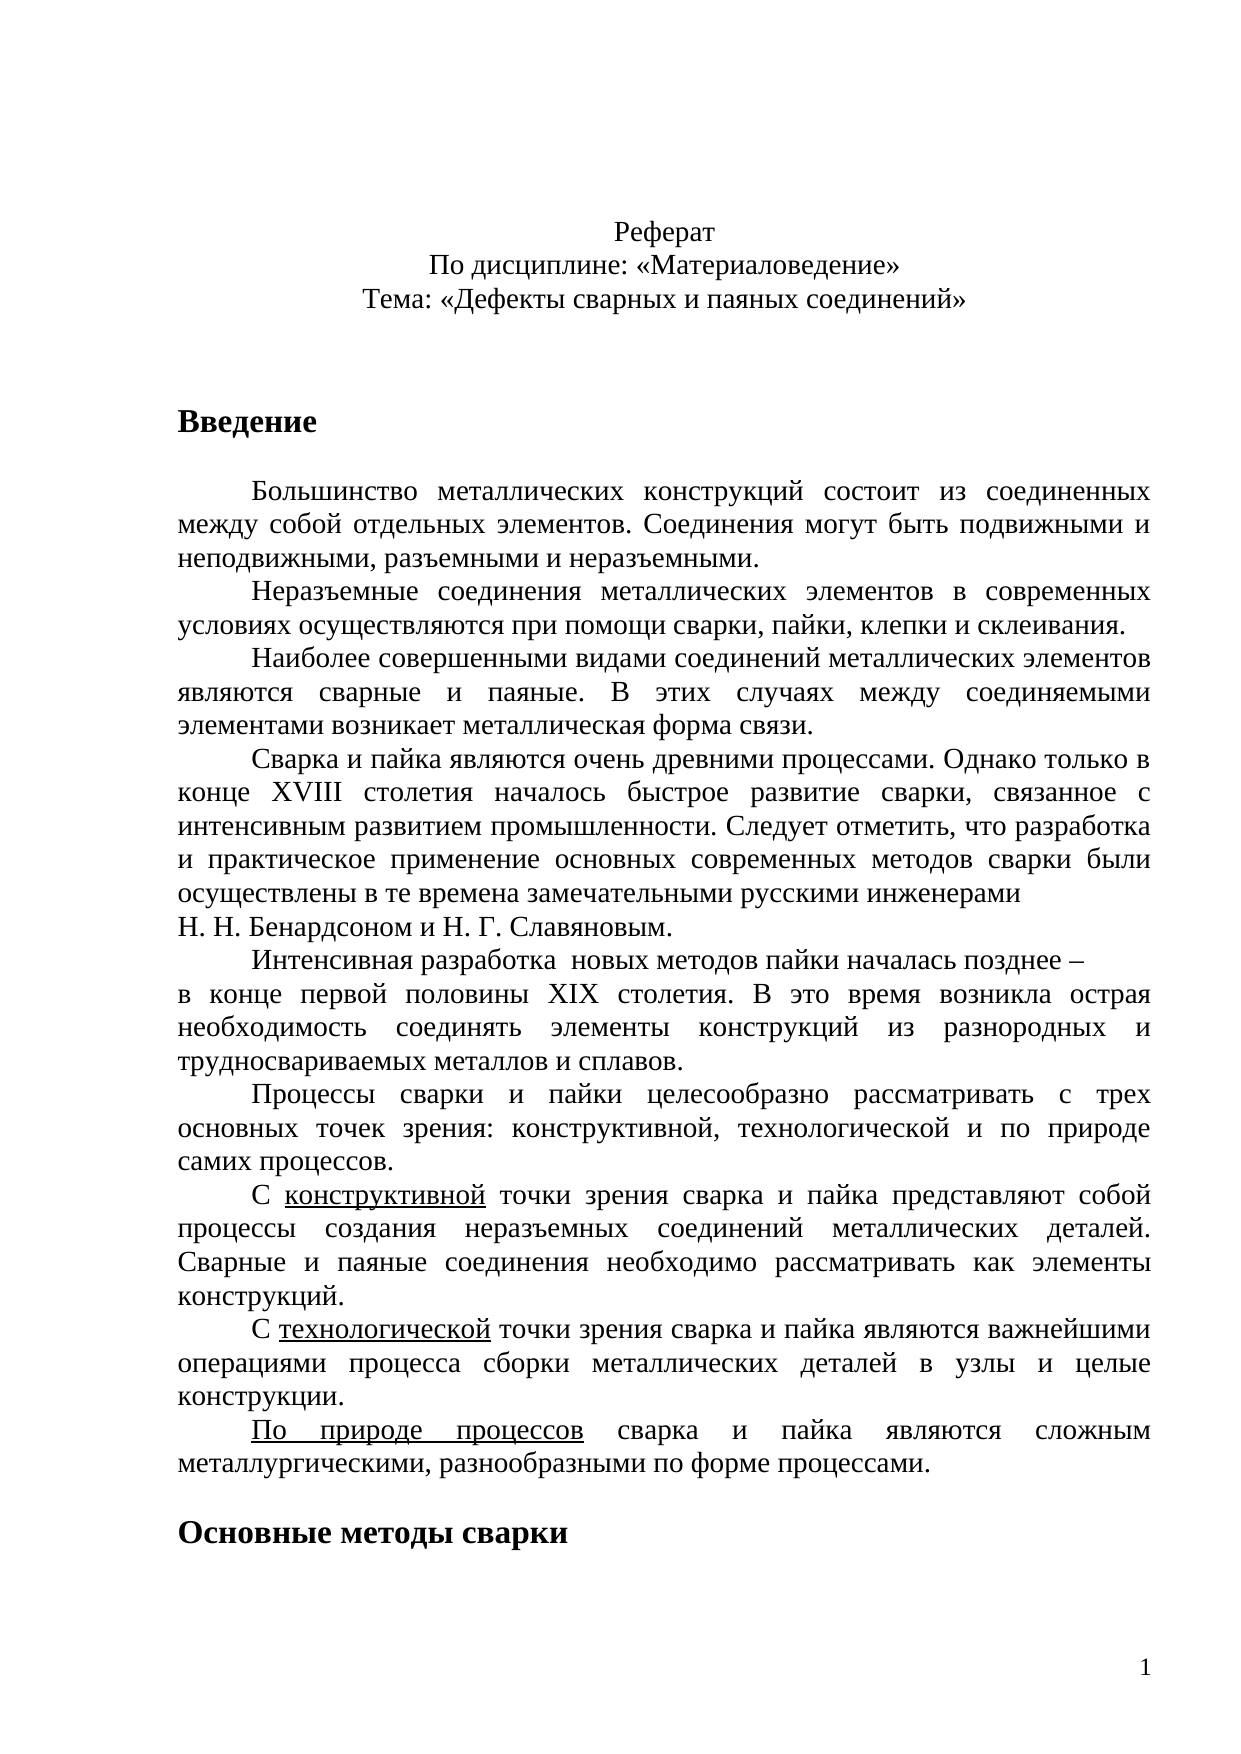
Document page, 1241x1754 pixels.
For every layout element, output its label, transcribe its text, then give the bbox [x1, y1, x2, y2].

text Н. Н. Бенардсоном и Н. Г. Славяновым. [177, 909, 1152, 942]
text Наиболее совершенными видами соединений металлических элементов являются сварные и паяные. В этих случаях между соединяемыми элементами возникает металлическая форма связи. [177, 640, 1152, 741]
text С технологической точки зрения сварка и пайка являются важнейшими операциями процесса сборки металлических деталей в узлы и целые конструкции. [177, 1311, 1152, 1412]
subtitle Реферат [177, 214, 1152, 247]
subtitle По дисциплине: «Материаловедение» [177, 247, 1152, 281]
text в конце первой половины XIX столетия. В это время возникла острая необходимость соединять элементы конструкций из разнородных и трудносвариваемых металлов и сплавов. [177, 976, 1152, 1076]
text По природе процессов сварка и пайка являются сложным металлургическими, разнообразными по форме процессами. [177, 1412, 1152, 1479]
text Неразъемные соединения металлических элементов в современных условиях осуществляются при помощи сварки, пайки, клепки и склеивания. [177, 573, 1152, 640]
subtitle Тема: «Дефекты сварных и паяных соединений» [177, 281, 1152, 314]
text Интенсивная разработка новых методов пайки началась позднее – [177, 942, 1152, 976]
text Большинство металлических конструкций состоит из соединенных между собой отдельных элементов. Соединения могут быть подвижными и неподвижными, разъемными и неразъемными. [177, 473, 1152, 573]
subtitle Основные методы сварки [177, 1512, 1152, 1551]
text Процессы сварки и пайки целесообразно рассматривать с трех основных точек зрения: конструктивной, технологической и по природе самих процессов. [177, 1076, 1152, 1177]
title Введение [177, 401, 1152, 439]
text С конструктивной точки зрения сварка и пайка представляют собой процессы создания неразъемных соединений металлических деталей. Сварные и паяные соединения необходимо рассматривать как элементы конструкций. [177, 1177, 1152, 1311]
text Сварка и пайка являются очень древними процессами. Однако только в конце XVIII столетия началось быстрое развитие сварки, связанное с интенсивным развитием промышленности. Следует отметить, что разработка и практическое применение основных современных методов сварки были осуществлены в те времена замечательными русскими инженерами [177, 741, 1152, 909]
